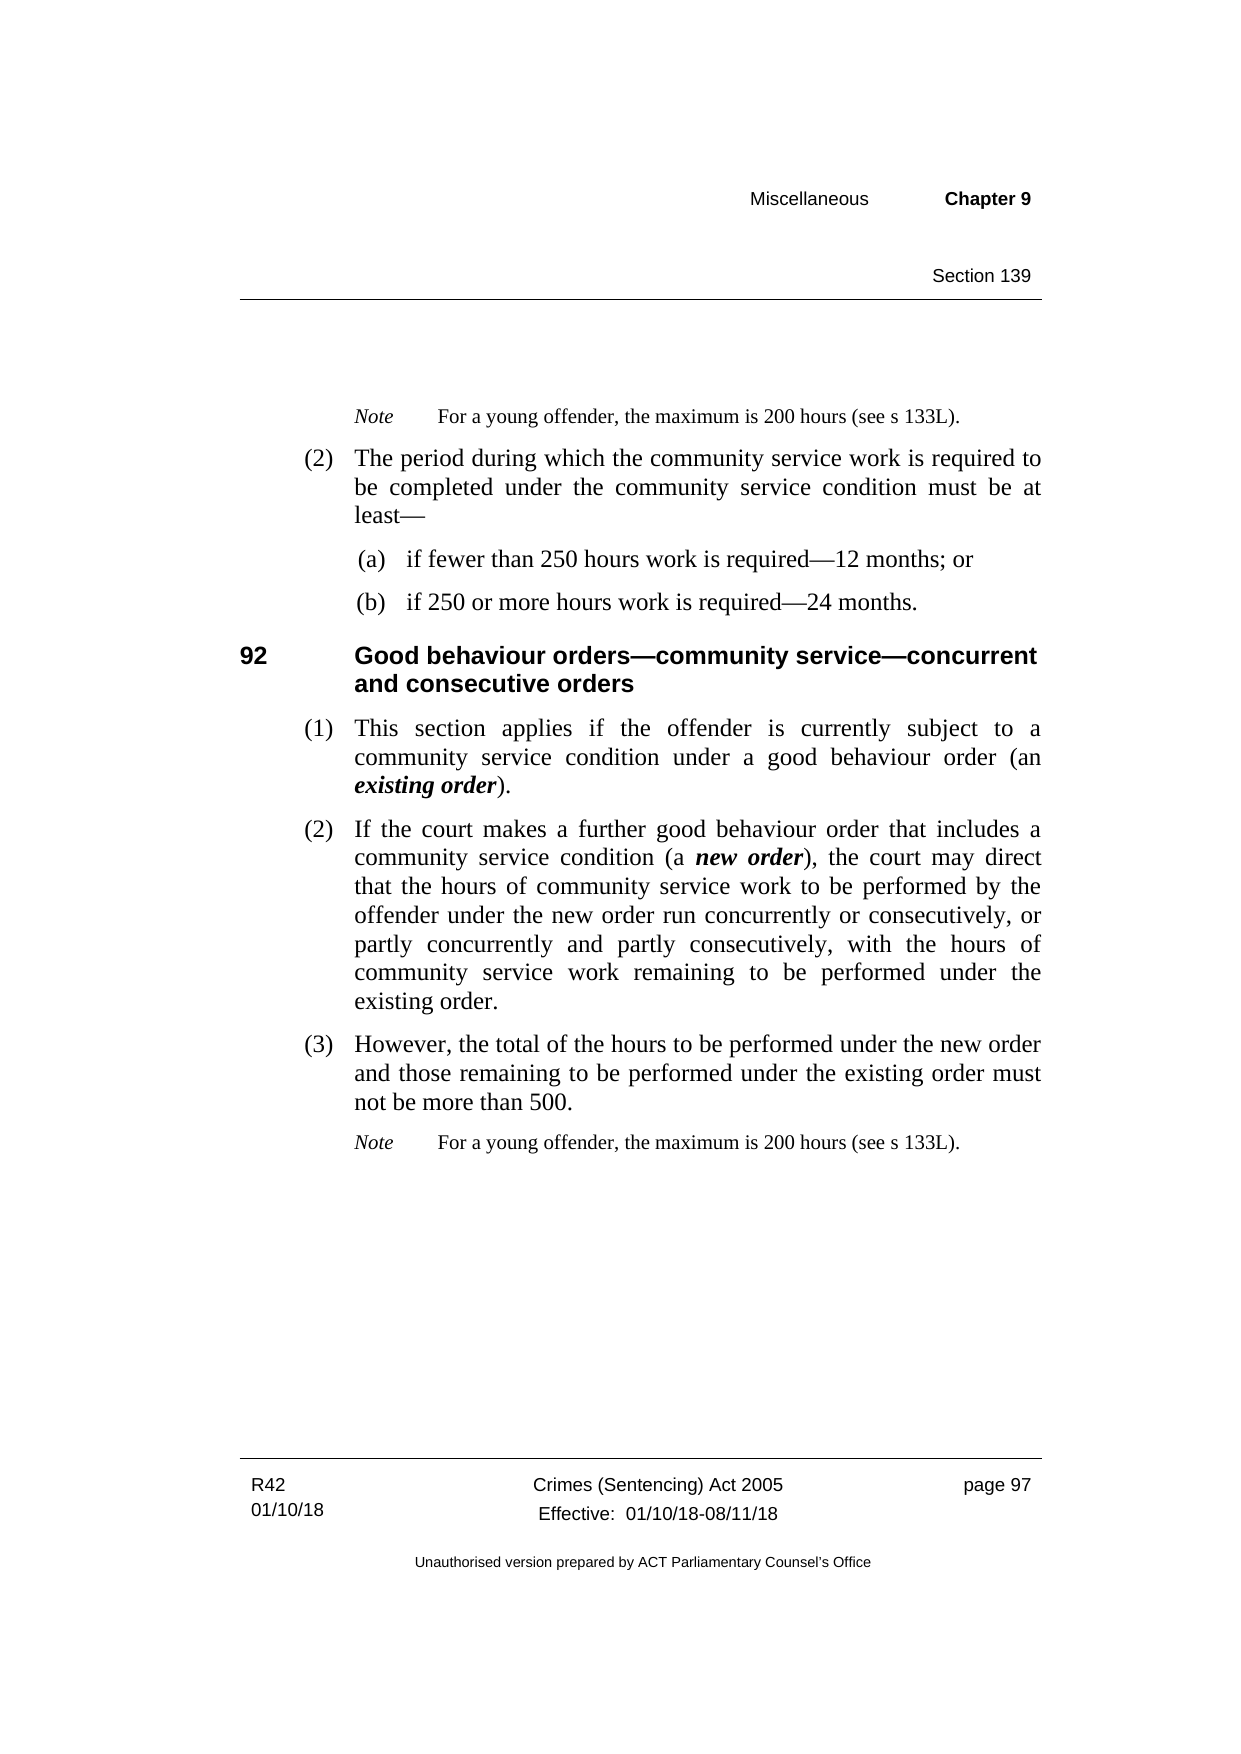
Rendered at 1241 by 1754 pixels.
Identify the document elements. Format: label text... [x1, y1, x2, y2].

text (3) However, the total of the hours to be performed under the new order and those remaining to be performed under the existing order must not be more than 500. [239, 1029, 1042, 1116]
text (2) If the court makes a further good behaviour order that includes a community service condition (a new order), the court may direct that the hours of community service work to be performed by the offender under the new order run concurrently or consecutively, or partly concurrently and partly consecutively, with the hours of community service work remaining to be performed under the existing order. [239, 814, 1042, 1015]
text Note For a young offender, the maximum is 200 hours (see s 133L). [354, 404, 1042, 428]
text (2) The period during which the community service work is required to be completed under the community service condition must be at least— [239, 443, 1042, 529]
text (1) This section applies if the offender is currently subject to a community service condition under a good behaviour order (an existing order). [239, 713, 1042, 799]
text 92 Good behaviour orders—community service—concurrent and consecutive orders [239, 641, 1042, 698]
text (a) if fewer than 250 hours work is required—12 months; or [239, 544, 1042, 572]
text Note For a young offender, the maximum is 200 hours (see s 133L). [354, 1130, 1042, 1154]
text (b) if 250 or more hours work is required—24 months. [239, 587, 1042, 616]
